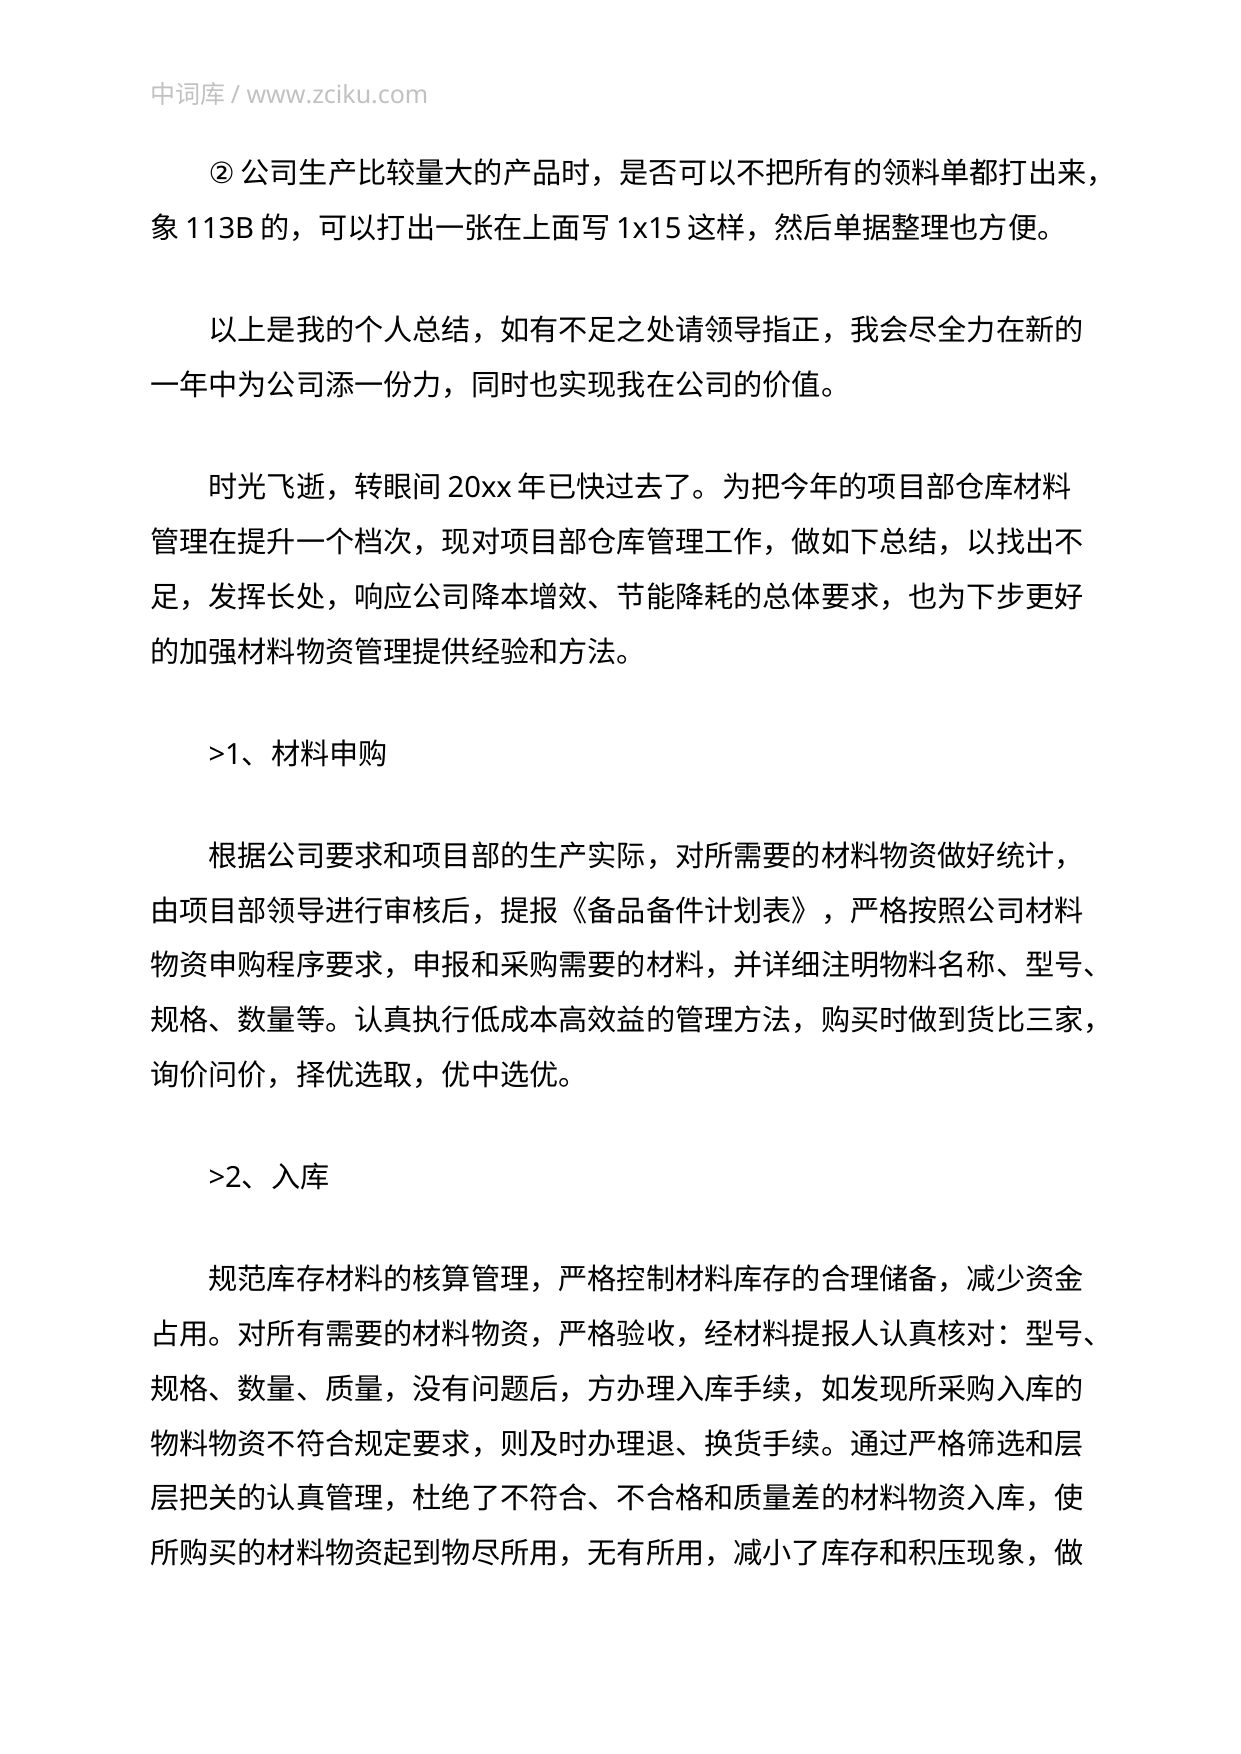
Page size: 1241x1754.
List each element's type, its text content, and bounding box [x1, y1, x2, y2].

text >1、材料申购 [150, 730, 1090, 773]
text >2、入库 [150, 1153, 1090, 1196]
text 以上是我的个人总结，如有不足之处请领导指正，我会尽全力在新的一年中为公司添一份力，同时也实现我在公司的价值。 [150, 307, 1090, 404]
text 根据公司要求和项目部的生产实际，对所需要的材料物资做好统计，由项目部领导进行审核后，提报《备品备件计划表》，严格按照公司材料物资申购程序要求，申报和采购需要的材料，并详细注明物料名称、型号、规格、数量等。认真执行低成本高效益的管理方法，购买时做到货比三家，询价问价，择优选取，优中选优。 [150, 832, 1090, 1094]
text ②公司生产比较量大的产品时，是否可以不把所有的领料单都打出来，象113B的，可以打出一张在上面写1x15这样，然后单据整理也方便。 [150, 150, 1090, 247]
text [150, 1256, 1090, 1572]
text 时光飞逝，转眼间20xx年已快过去了。为把今年的项目部仓库材料管理在提升一个档次，现对项目部仓库管理工作，做如下总结，以找出不足，发挥长处，响应公司降本增效、节能降耗的总体要求，也为下步更好的加强材料物资管理提供经验和方法。 [150, 464, 1090, 671]
